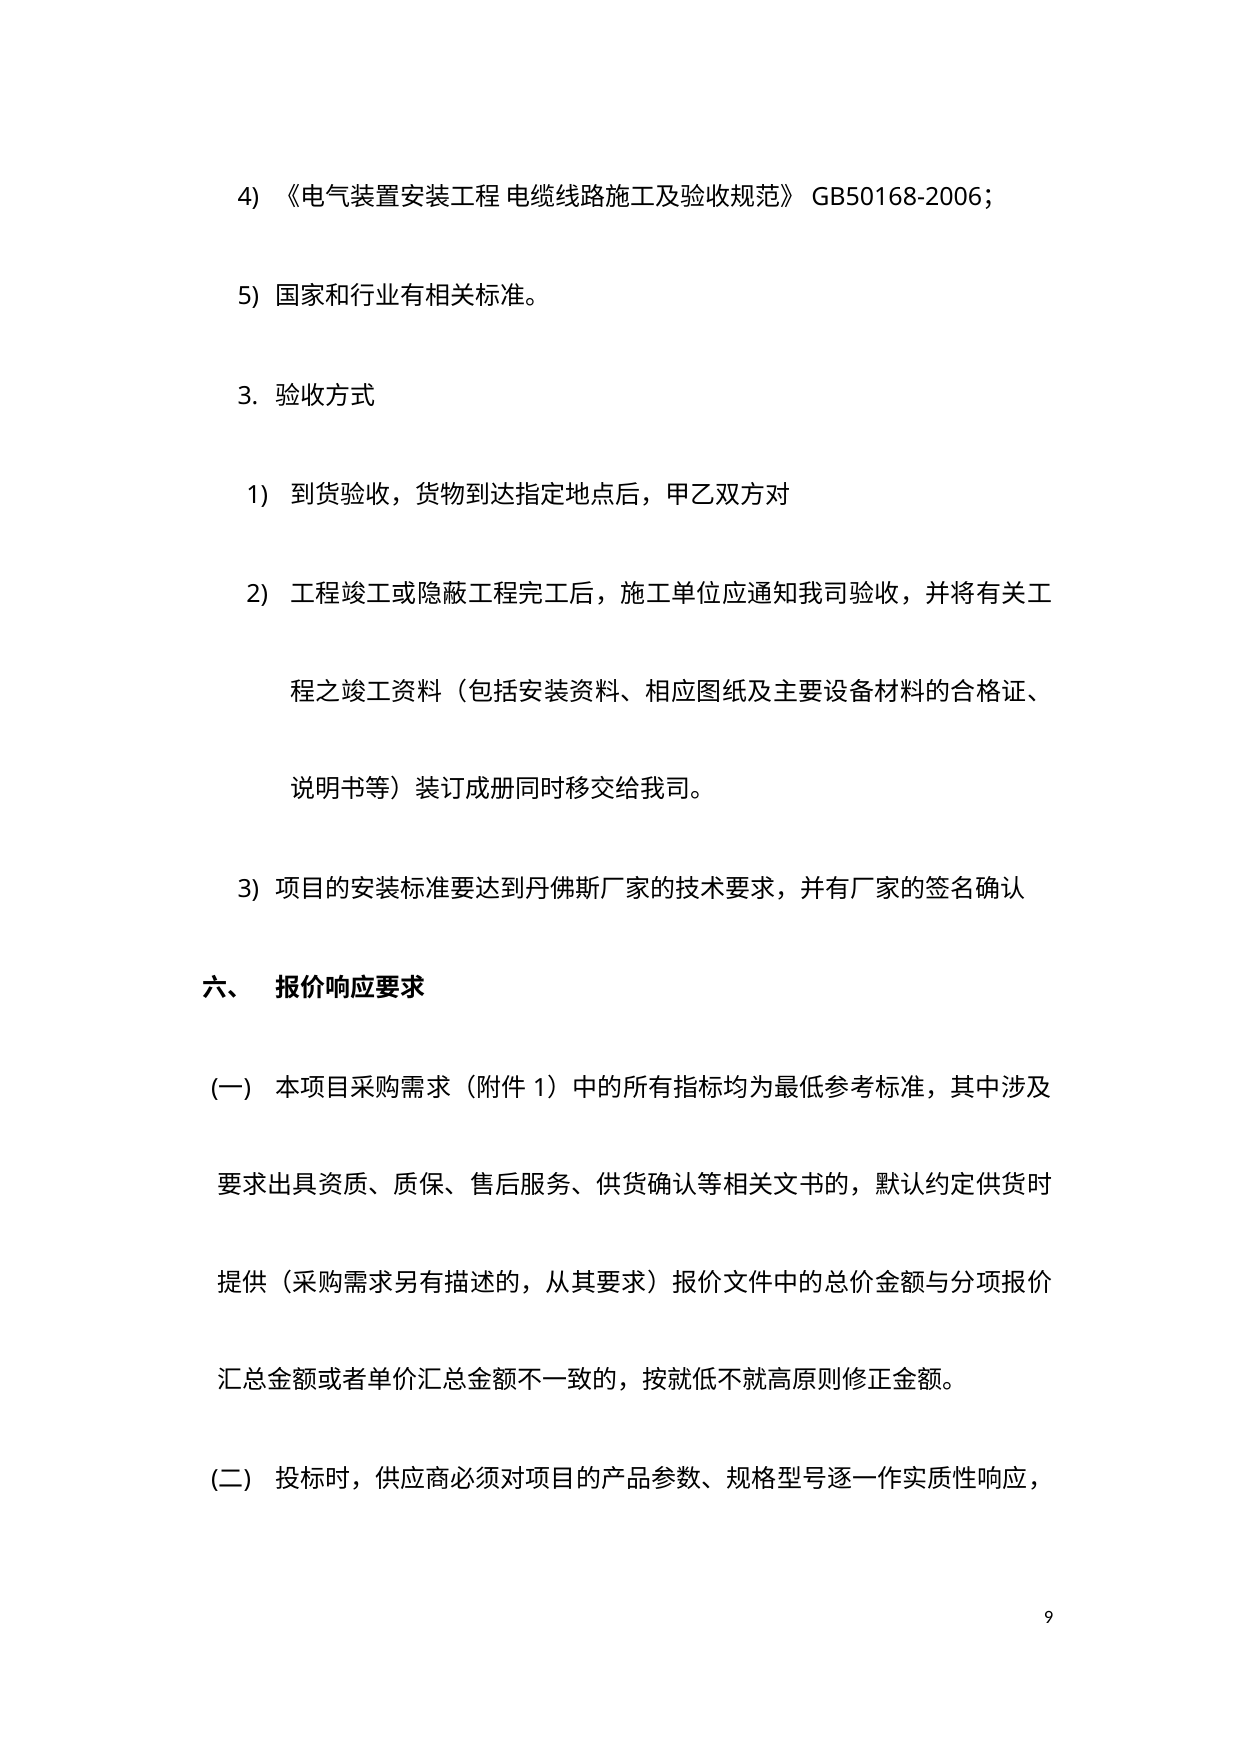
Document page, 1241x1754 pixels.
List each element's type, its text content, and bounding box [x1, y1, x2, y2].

list 工程竣工或隐蔽工程完工后，施工单位应通知我司验收，并将有关工程之竣工资料（包括安装资料、相应图纸及主要设备材料的合格证、说明书等）装订成册同时移交给我司。 [246, 559, 1053, 819]
list 本项目采购需求（附件1）中的所有指标均为最低参考标准，其中涉及要求出具资质、质保、售后服务、供货确认等相关文书的，默认约定供货时提供（采购需求另有描述的，从其要求）报价文件中的总价金额与分项报价汇总金额或者单价汇总金额不一致的，按就低不就高原则修正金额。 [211, 1053, 1053, 1410]
subtitle 报价响应要求 [202, 953, 1053, 1018]
list 《电气装置安装工程 电缆线路施工及验收规范》 GB50168-2006； [187, 162, 1053, 227]
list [211, 1444, 1053, 1509]
list 验收方式 [237, 361, 1053, 426]
list 国家和行业有相关标准。 [187, 261, 1053, 326]
list 项目的安装标准要达到丹佛斯厂家的技术要求，并有厂家的签名确认 [187, 854, 1053, 919]
list 到货验收，货物到达指定地点后，甲乙双方对 [246, 460, 1053, 525]
